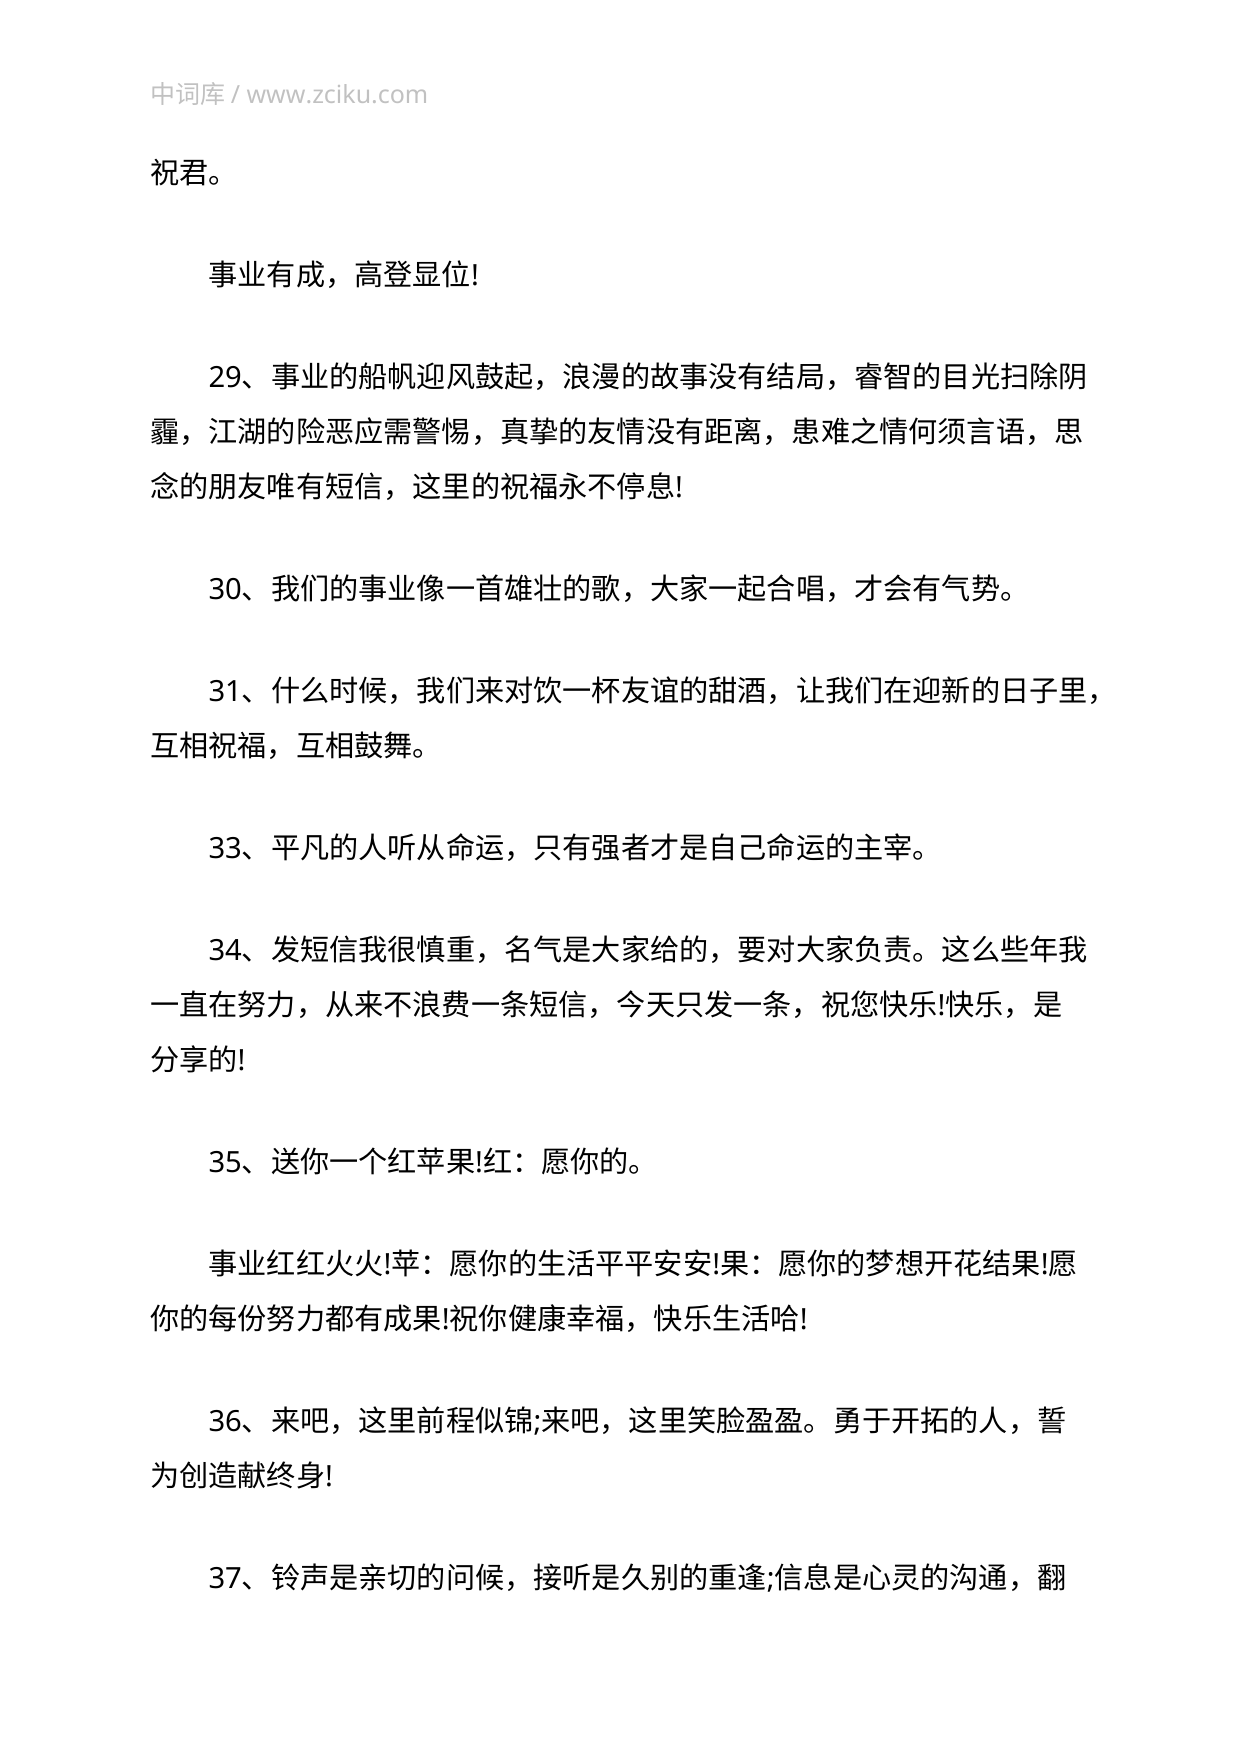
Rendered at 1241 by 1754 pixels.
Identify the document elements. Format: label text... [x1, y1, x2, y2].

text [150, 1554, 1090, 1597]
text 34、发短信我很慎重，名气是大家给的，要对大家负责。这么些年我一直在努力，从来不浪费一条短信，今天只发一条，祝您快乐!快乐，是分享的! [150, 926, 1090, 1079]
text 事业有成，高登显位! [150, 252, 1090, 294]
text 30、我们的事业像一首雄壮的歌，大家一起合唱，才会有气势。 [150, 566, 1090, 608]
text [150, 150, 1090, 192]
text 33、平凡的人听从命运，只有强者才是自己命运的主宰。 [150, 824, 1090, 867]
text 29、事业的船帆迎风鼓起，浪漫的故事没有结局，睿智的目光扫除阴霾，江湖的险恶应需警惕，真挚的友情没有距离，患难之情何须言语，思念的朋友唯有短信，这里的祝福永不停息! [150, 354, 1090, 506]
text 31、什么时候，我们来对饮一杯友谊的甜酒，让我们在迎新的日子里，互相祝福，互相鼓舞。 [150, 668, 1090, 765]
text 36、来吧，这里前程似锦;来吧，这里笑脸盈盈。勇于开拓的人，誓为创造献终身! [150, 1397, 1090, 1495]
text 35、送你一个红苹果!红：愿你的。 [150, 1138, 1090, 1181]
text 事业红红火火!苹：愿你的生活平平安安!果：愿你的梦想开花结果!愿你的每份努力都有成果!祝你健康幸福，快乐生活哈! [150, 1240, 1090, 1338]
